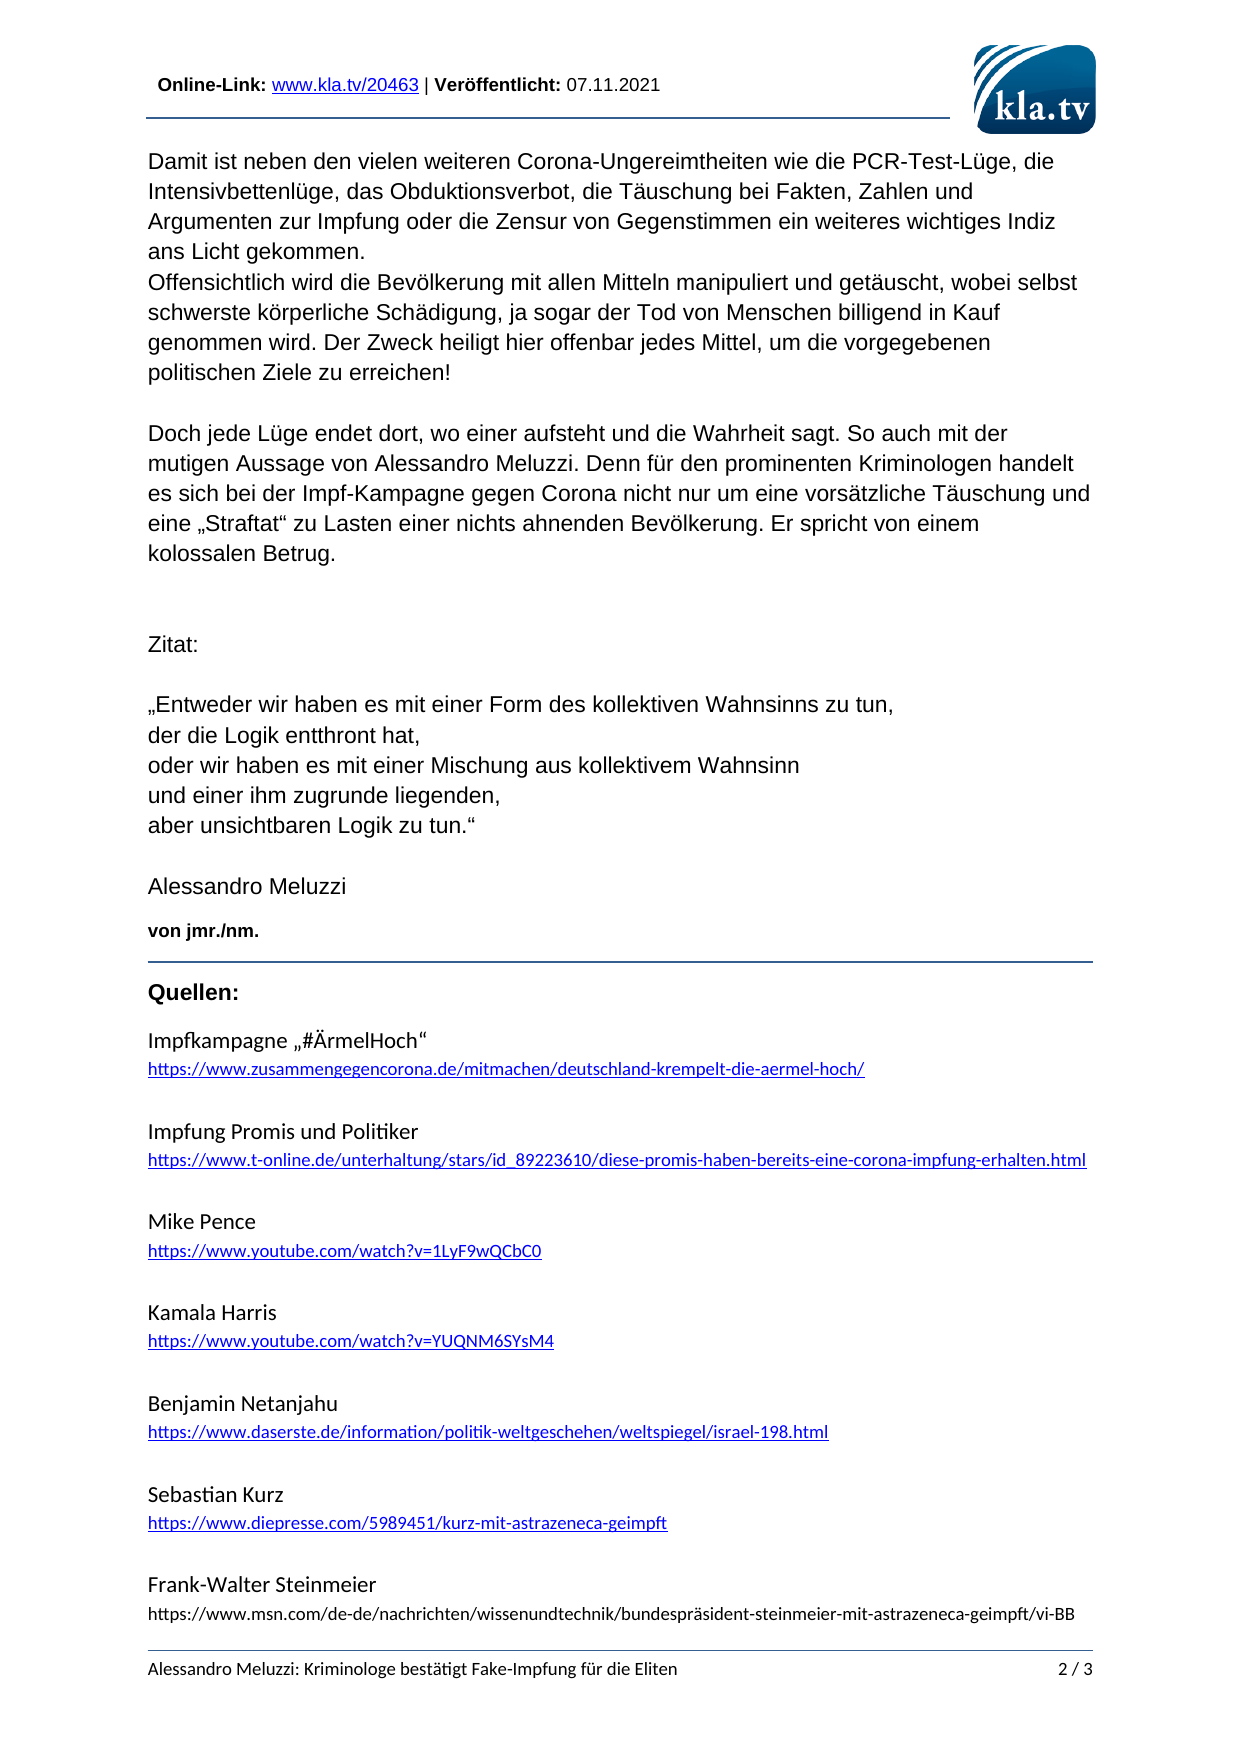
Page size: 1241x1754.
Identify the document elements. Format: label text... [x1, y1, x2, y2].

picture [974, 45, 1096, 134]
text Quellen: [148, 963, 1093, 1006]
text von jmr./nm. [148, 919, 1093, 941]
picture [1084, 45, 1096, 56]
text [148, 1026, 1093, 1625]
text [148, 148, 1093, 899]
